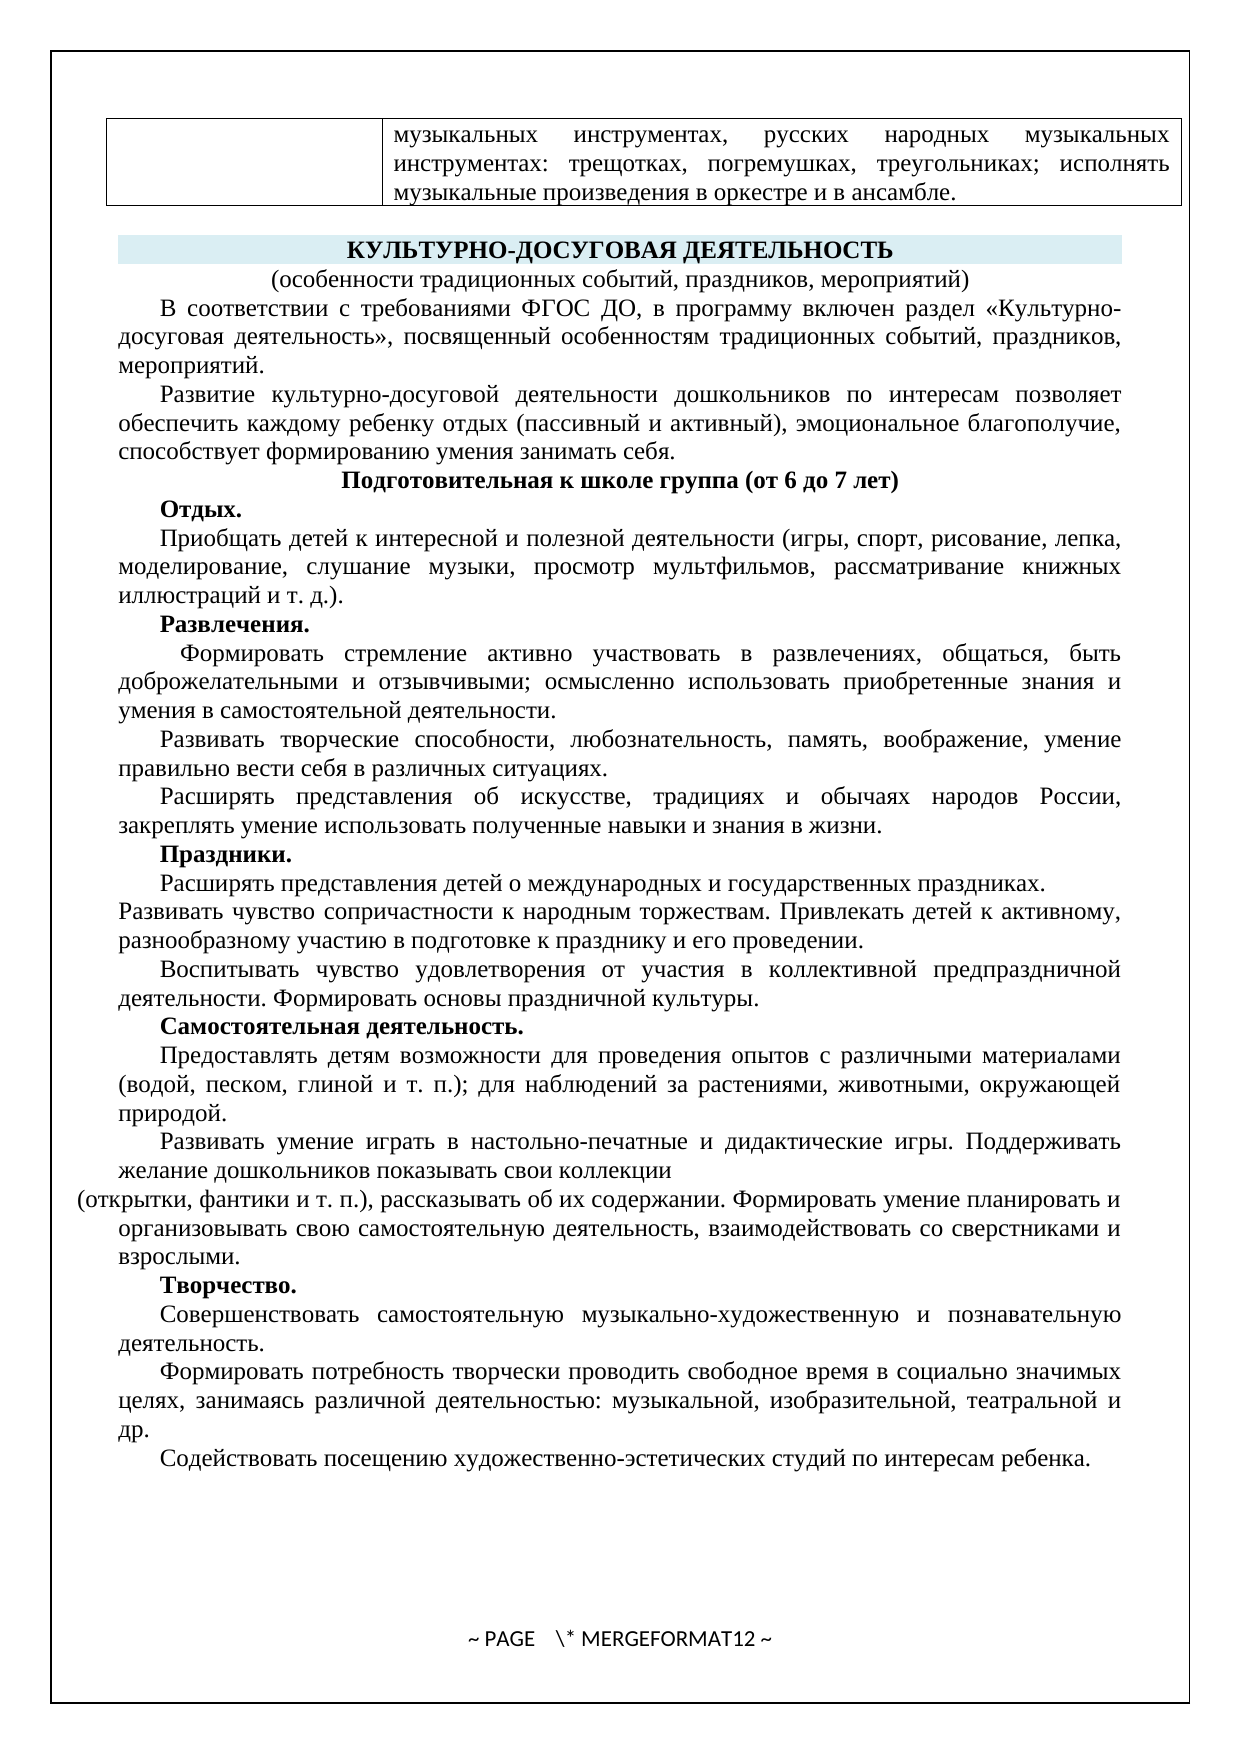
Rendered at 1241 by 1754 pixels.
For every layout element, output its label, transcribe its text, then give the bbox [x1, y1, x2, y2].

text Развивать творческие способности, любознательность, память, воображение, умение правильно вести себя в различных ситуациях. [118, 724, 1122, 781]
text В соответствии с требованиями ФГОС ДО, в программу включен раздел «Культурно-досуговая деятельность», посвященный особенностям традиционных событий, праздников, мероприятий. [118, 293, 1122, 379]
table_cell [107, 119, 382, 205]
text Расширять представления детей о международных и государственных праздниках. [118, 868, 1122, 896]
text Предоставлять детям возможности для проведения опытов с различными материалами (водой, песком, глиной и т. п.); для наблюдений за растениями, животными, окружающей природой. [118, 1040, 1122, 1126]
text (открытки, фантики и т. п.), рассказывать об их содержании. Формировать умение планировать и организовывать свою самостоятельную деятельность, взаимодействовать со сверстниками и взрослыми. [77, 1184, 1122, 1270]
text Самостоятельная деятельность. [118, 1011, 1122, 1040]
text Расширять представления об искусстве, традициях и обычаях народов России, закреплять умение использовать полученные навыки и знания в жизни. [118, 781, 1122, 839]
text Творчество. [118, 1270, 1122, 1299]
text (особенности традиционных событий, праздников, мероприятий) [118, 264, 1122, 293]
text КУЛЬТУРНО-ДОСУГОВАЯ ДЕЯТЕЛЬНОСТЬ [118, 235, 1122, 264]
text Развивать чувство сопричастности к народным торжествам. Привлекать детей к активному, разнообразному участию в подготовке к празднику и его проведении. [118, 896, 1122, 954]
text Праздники. [118, 839, 1122, 868]
text Формировать потребность творчески проводить свободное время в социально значимых целях, занимаясь различной деятельностью: музыкальной, изобразительной, театральной и др. [118, 1356, 1122, 1443]
text Развивать умение играть в настольно-печатные и дидактические игры. Поддерживать желание дошкольников показывать свои коллекции [118, 1126, 1122, 1184]
text Развитие культурно-досуговой деятельности дошкольников по интересам позволяет обеспечить каждому ребенку отдых (пассивный и активный), эмоциональное благополучие, способствует формированию умения занимать себя. [118, 379, 1122, 465]
text Отдых. [118, 494, 1122, 523]
text Совершенствовать самостоятельную музыкально-художественную и познавательную деятельность. [118, 1299, 1122, 1356]
text Приобщать детей к интересной и полезной деятельности (игры, спорт, рисование, лепка, моделирование, слушание музыки, просмотр мультфильмов, рассматривание книжных иллюстраций и т. д.). [118, 523, 1122, 609]
text Содействовать посещению художественно-эстетических студий по интересам ребенка. [118, 1443, 1122, 1471]
text Воспитывать чувство удовлетворения от участия в коллективной предпраздничной деятельности. Формировать основы праздничной культуры. [118, 954, 1122, 1011]
text Формировать стремление активно участвовать в развлечениях, общаться, быть доброжелательными и отзывчивыми; осмысленно использовать приобретенные знания и умения в самостоятельной деятельности. [118, 638, 1122, 724]
text Развлечения. [118, 609, 1122, 638]
text Подготовительная к школе группа (от 6 до 7 лет) [118, 465, 1122, 494]
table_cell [383, 119, 1181, 205]
